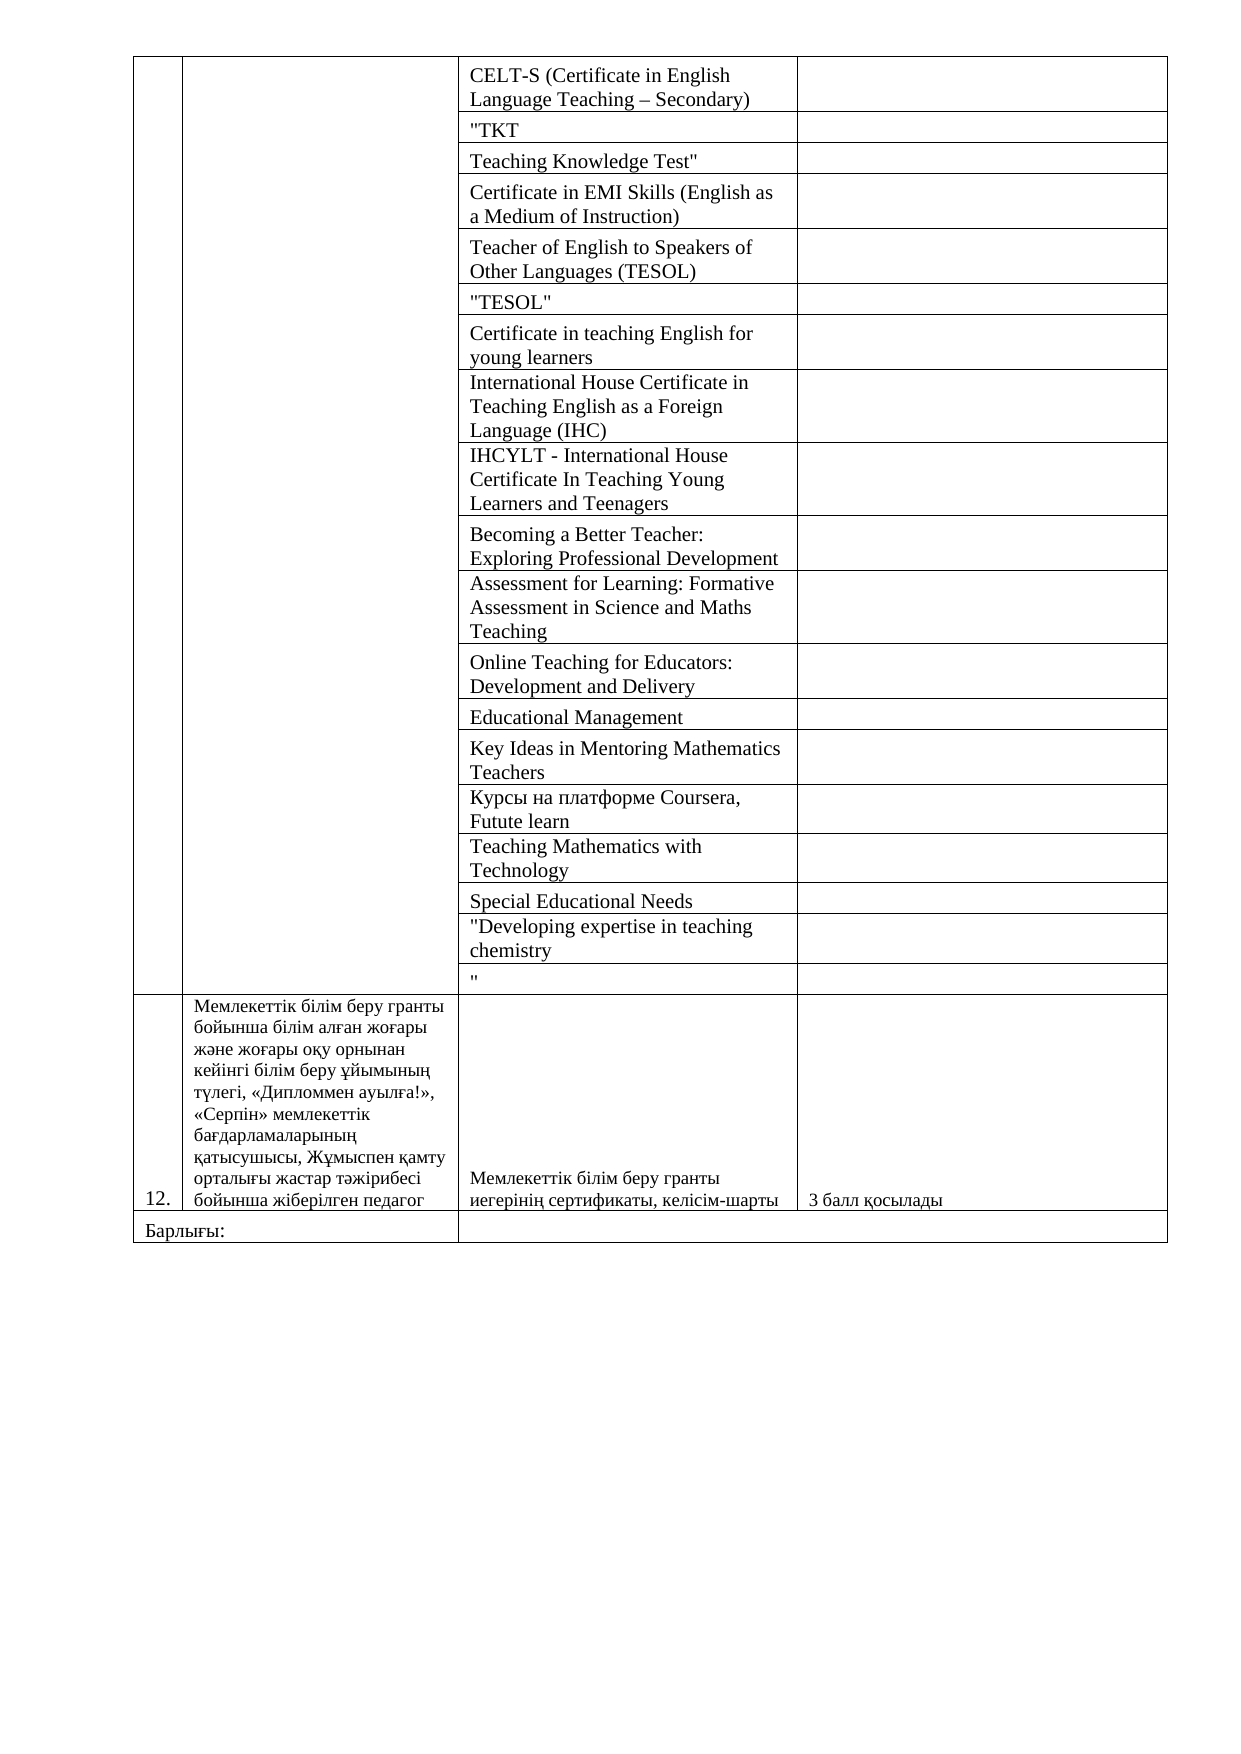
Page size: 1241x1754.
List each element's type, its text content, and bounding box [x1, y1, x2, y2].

table_cell [798, 370, 1167, 442]
table_cell Special Educational Needs [459, 883, 797, 913]
table_cell "TKT [459, 112, 797, 142]
table_cell [798, 315, 1167, 369]
table_cell [798, 644, 1167, 698]
table_cell Online Teaching for Educators: Development and Delivery [459, 644, 797, 698]
table_cell [798, 174, 1167, 228]
table_cell "TESOL" [459, 284, 797, 314]
table_cell International House Certificate in Teaching English as a Foreign Language (IHC) [459, 370, 797, 442]
table_cell 3 балл қосылады [798, 995, 1167, 1210]
table_cell " [459, 964, 797, 994]
table_cell [798, 699, 1167, 729]
table_cell [798, 914, 1167, 962]
table_cell Educational Management [459, 699, 797, 729]
table_cell CELT-S (Certificate in English Language Teaching – Secondary) [459, 57, 797, 111]
table_cell 12. [134, 995, 182, 1210]
table_cell Барлығы: [134, 1211, 458, 1242]
table_cell [798, 571, 1167, 643]
table_cell [798, 730, 1167, 784]
table_cell Teaching Knowledge Test" [459, 143, 797, 173]
table_cell Мемлекеттік білім беру гранты иегерінің сертификаты, келісім-шарты [459, 995, 797, 1210]
table_cell [459, 1211, 1167, 1242]
table_cell Teacher of English to Speakers of Other Languages (TESOL) [459, 229, 797, 283]
table_cell Мемлекеттік білім беру гранты бойынша білім алған жоғары және жоғары оқу орнынан кейінгі білім беру ұйымының түлегі, «Дипломмен ауылға!», «Серпін» мемлекеттік бағдарламаларының қатысушысы, Жұмыспен қамту орталығы жастар тәжірибесі бойынша жіберілген педагог [183, 995, 458, 1210]
table_cell Teaching Mathematics with Technology [459, 834, 797, 882]
table_cell [798, 964, 1167, 994]
table_cell [798, 834, 1167, 882]
table_cell [798, 57, 1167, 111]
table_cell [798, 229, 1167, 283]
table_cell Becoming a Better Teacher: Exploring Professional Development [459, 516, 797, 570]
table_cell [798, 112, 1167, 142]
table_cell [798, 443, 1167, 515]
table_cell Certificate in teaching English for young learners [459, 315, 797, 369]
table_cell Key Ideas in Mentoring Mathematics Teachers [459, 730, 797, 784]
table_cell Курсы на платформе Coursera, Futute learn [459, 785, 797, 833]
table_cell [798, 284, 1167, 314]
table_cell Certificate in EMI Skills (English as a Medium of Instruction) [459, 174, 797, 228]
table_cell [798, 143, 1167, 173]
table_cell Assessment for Learning: Formative Assessment in Science and Maths Teaching [459, 571, 797, 643]
table_cell [798, 785, 1167, 833]
table_cell [798, 516, 1167, 570]
table_cell "Developing expertise in teaching chemistry [459, 914, 797, 962]
table_cell [798, 883, 1167, 913]
table_cell IHCYLT - International House Certificate In Teaching Young Learners and Teenagers [459, 443, 797, 515]
